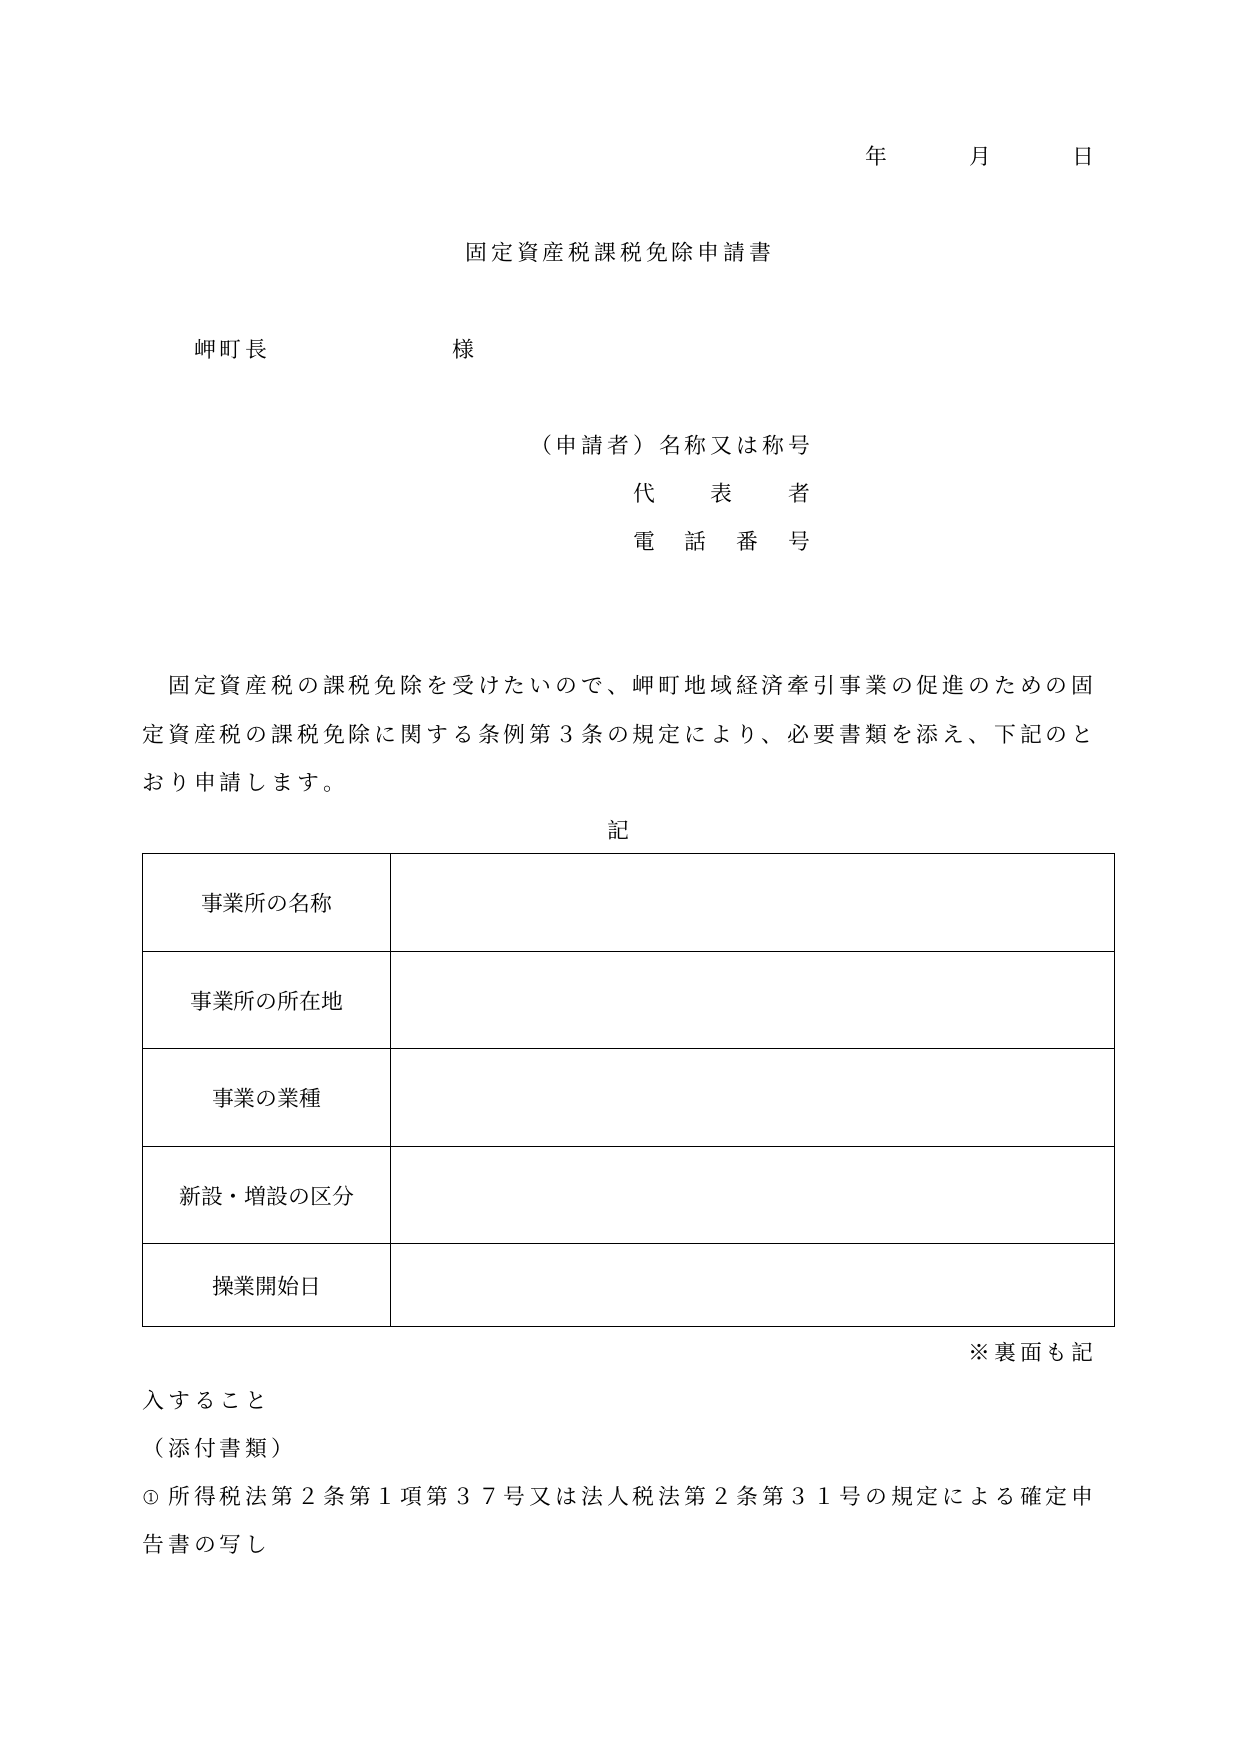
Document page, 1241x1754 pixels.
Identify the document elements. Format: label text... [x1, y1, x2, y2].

table_header 事業所の名称 [143, 854, 390, 951]
text 代 表 者 [142, 468, 1098, 516]
table_cell [391, 1147, 1114, 1243]
table_header [391, 854, 1114, 951]
text ①所得税法第２条第１項第３７号又は法人税法第２条第３１号の規定による確定申告書の写し [142, 1471, 1098, 1567]
table_cell [391, 952, 1114, 1048]
text 記 [142, 805, 1098, 853]
text ※裏面も記入すること [142, 1327, 1098, 1423]
text 固定資産税課税免除申請書 [142, 227, 1098, 275]
table_cell 操業開始日 [143, 1244, 390, 1326]
table_cell [391, 1244, 1114, 1326]
table_cell 新設・増設の区分 [143, 1147, 390, 1243]
table_cell 事業所の所在地 [143, 952, 390, 1048]
text 電 話 番 号 [142, 516, 1098, 564]
text 固定資産税の課税免除を受けたいので、岬町地域経済牽引事業の促進のための固定資産税の課税免除に関する条例第３条の規定により、必要書類を添え、下記のとおり申請します。 [142, 660, 1098, 805]
table_cell [391, 1049, 1114, 1146]
text 年 月 日 [142, 131, 1098, 179]
text （添付書類） [142, 1423, 1098, 1471]
text 岬町長 様 [142, 323, 1098, 372]
text （申請者）名称又は称号 [142, 420, 1098, 468]
table_cell 事業の業種 [143, 1049, 390, 1146]
